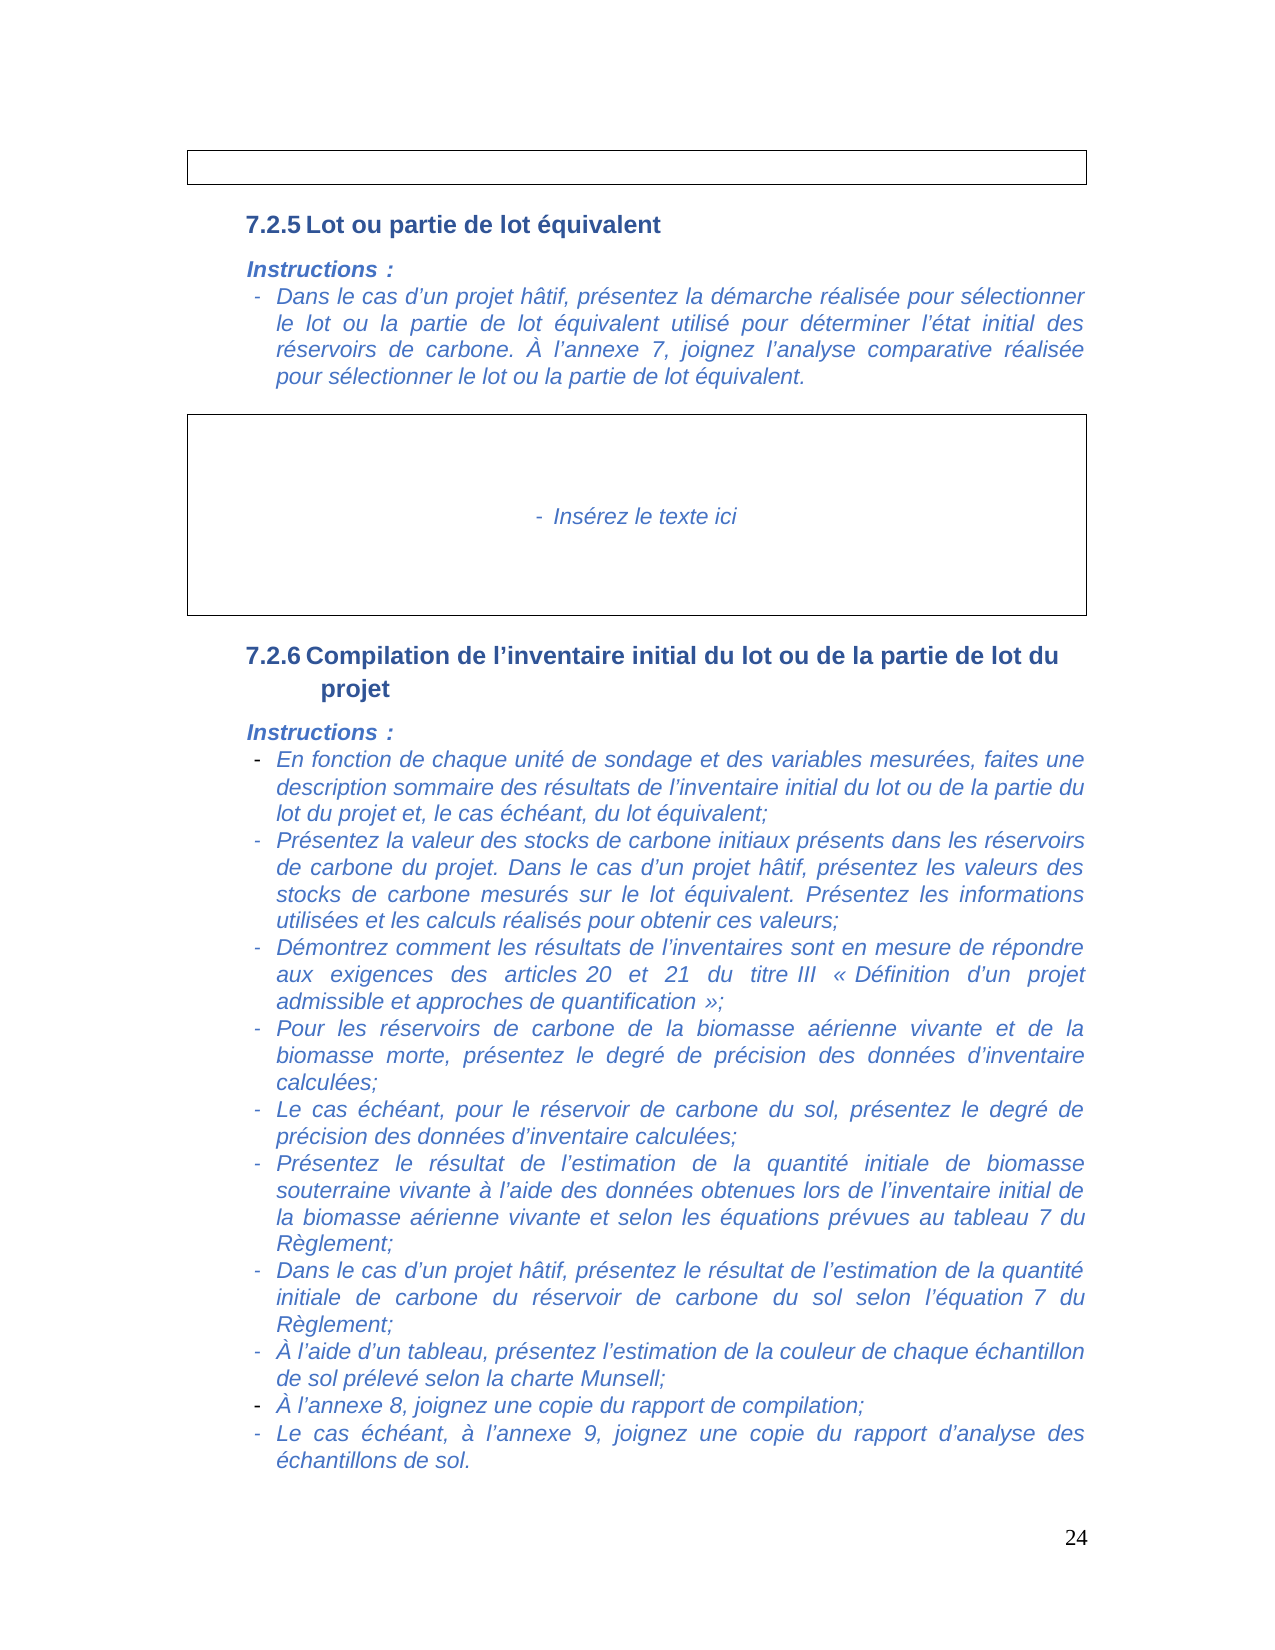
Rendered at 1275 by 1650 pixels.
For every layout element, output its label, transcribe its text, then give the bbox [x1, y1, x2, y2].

list Pour les réservoirs de carbone de la biomasse aérienne vivante et de la biomasse morte, présentez le degré de précision des données d’inventaire calculées; [254, 1014, 1087, 1095]
text Compilation de l’inventaire initial du lot ou de la partie de lot du projet [245, 641, 1087, 702]
table_header Insérez le texte ici [188, 415, 1086, 615]
list À l’aide d’un tableau, présentez l’estimation de la couleur de chaque échantillon de sol prélevé selon la charte Munsell; [254, 1337, 1087, 1391]
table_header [188, 151, 1086, 184]
list Démontrez comment les résultats de l’inventaires sont en mesure de répondre aux exigences des articles 20 et 21 du titre III « Définition d’un projet admissible et approches de quantification »; [254, 933, 1087, 1014]
list Instructions : [247, 256, 1087, 282]
list À l’annexe 8, joignez une copie du rapport de compilation; [254, 1391, 1087, 1419]
list Instructions : [247, 719, 1087, 746]
list En fonction de chaque unité de sondage et des variables mesurées, faites une description sommaire des résultats de l’inventaire initial du lot ou de la partie du lot du projet et, le cas échéant, du lot équivalent; [254, 746, 1087, 826]
list Dans le cas d’un projet hâtif, présentez la démarche réalisée pour sélectionner le lot ou la partie de lot équivalent utilisé pour déterminer l’état initial des réservoirs de carbone. À l’annexe 7, joignez l’analyse comparative réalisée pour sélectionner le lot ou la partie de lot équivalent. [254, 282, 1087, 389]
text Lot ou partie de lot équivalent [245, 210, 1087, 239]
list Le cas échéant, à l’annexe 9, joignez une copie du rapport d’analyse des échantillons de sol. [254, 1419, 1087, 1474]
list Présentez le résultat de l’estimation de la quantité initiale de biomasse souterraine vivante à l’aide des données obtenues lors de l’inventaire initial de la biomasse aérienne vivante et selon les équations prévues au tableau 7 du Règlement; [254, 1149, 1087, 1256]
list Le cas échéant, pour le réservoir de carbone du sol, présentez le degré de précision des données d’inventaire calculées; [254, 1095, 1087, 1149]
list Présentez la valeur des stocks de carbone initiaux présents dans les réservoirs de carbone du projet. Dans le cas d’un projet hâtif, présentez les valeurs des stocks de carbone mesurés sur le lot équivalent. Présentez les informations utilisées et les calculs réalisés pour obtenir ces valeurs; [254, 826, 1087, 933]
list Dans le cas d’un projet hâtif, présentez le résultat de l’estimation de la quantité initiale de carbone du réservoir de carbone du sol selon l’équation 7 du Règlement; [254, 1256, 1087, 1337]
